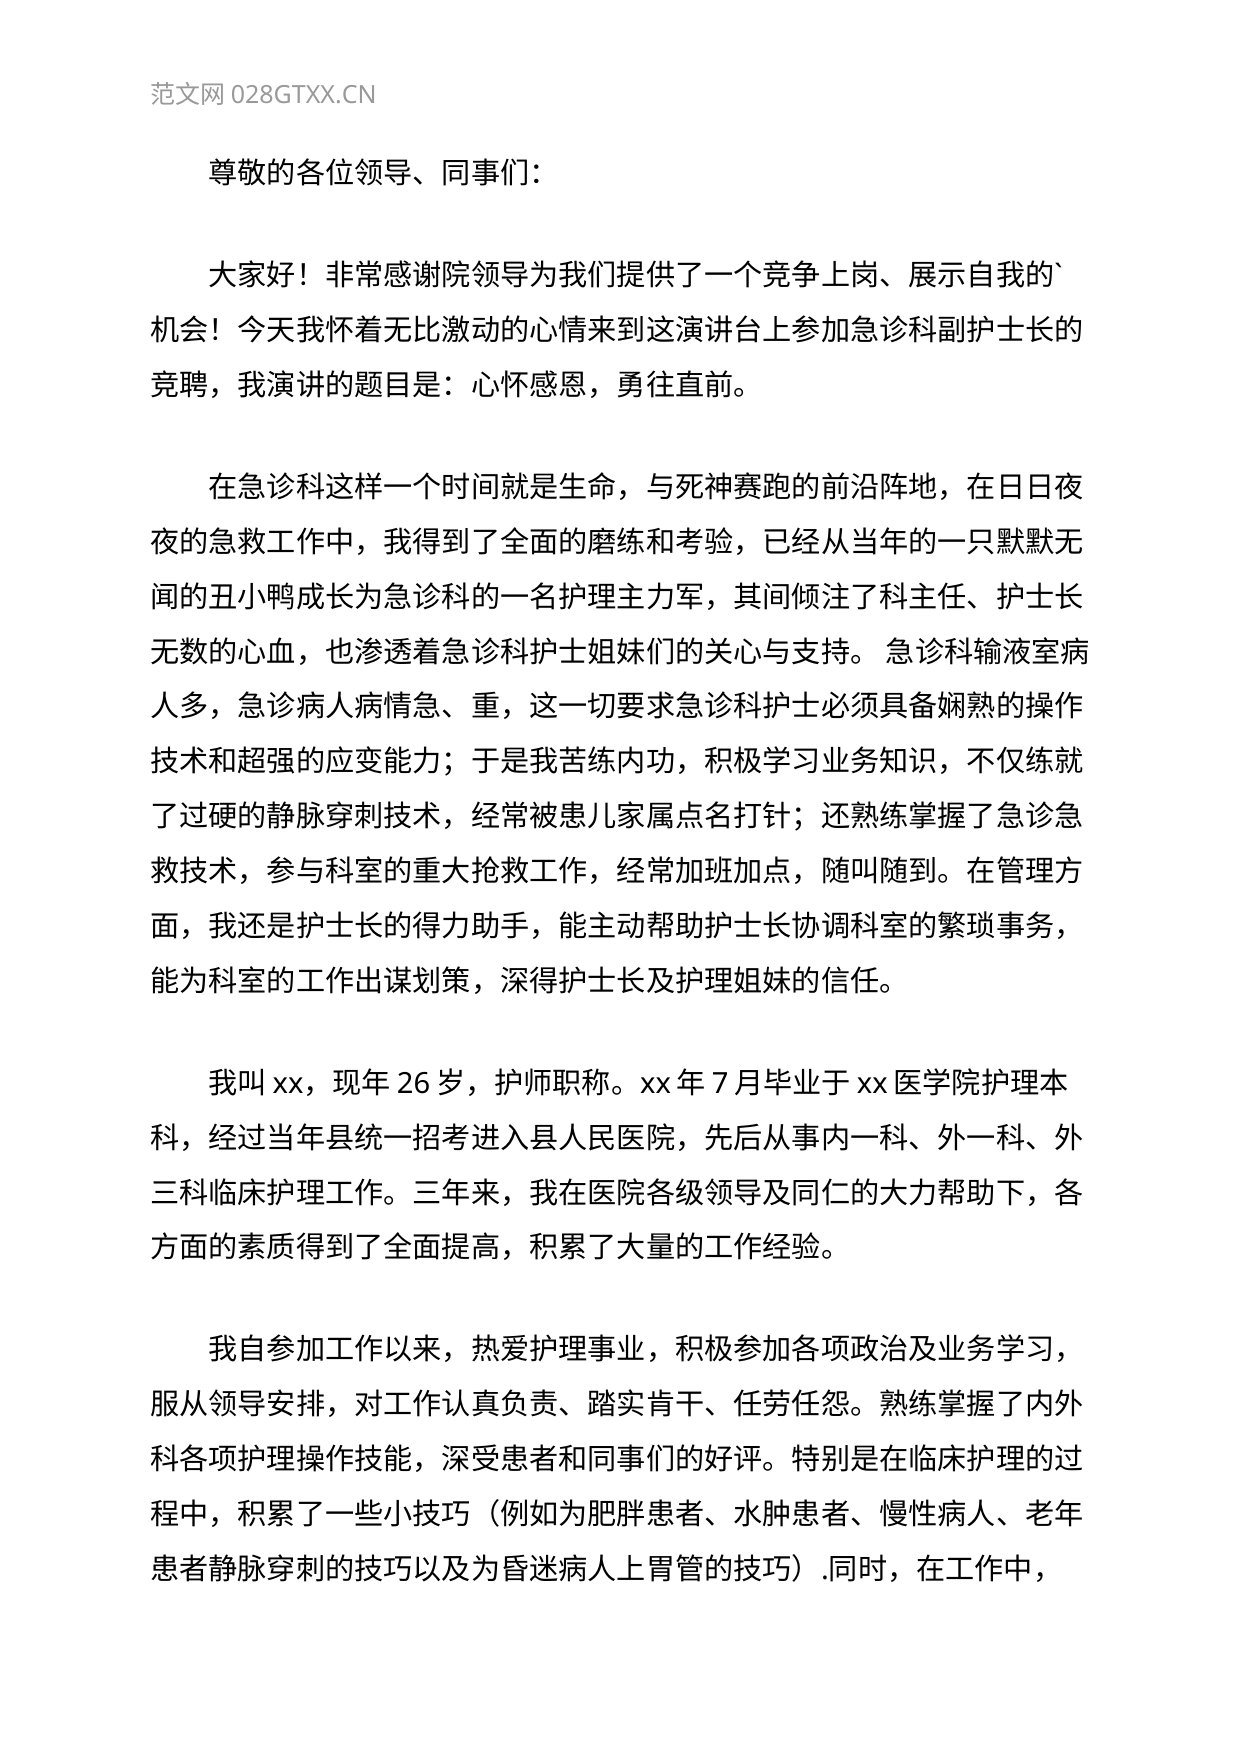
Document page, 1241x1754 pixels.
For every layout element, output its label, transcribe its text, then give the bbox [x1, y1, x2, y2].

text 我叫xx，现年26岁，护师职称。xx年7月毕业于xx医学院护理本科，经过当年县统一招考进入县人民医院，先后从事内一科、外一科、外三科临床护理工作。三年来，我在医院各级领导及同仁的大力帮助下，各方面的素质得到了全面提高，积累了大量的工作经验。 [150, 1059, 1090, 1266]
text 尊敬的各位领导、同事们： [150, 150, 1090, 192]
text 大家好！非常感谢院领导为我们提供了一个竞争上岗、展示自我的`机会！今天我怀着无比激动的心情来到这演讲台上参加急诊科副护士长的竞聘，我演讲的题目是：心怀感恩，勇往直前。 [150, 252, 1090, 404]
text 在急诊科这样一个时间就是生命，与死神赛跑的前沿阵地，在日日夜夜的急救工作中，我得到了全面的磨练和考验，已经从当年的一只默默无闻的丑小鸭成长为急诊科的一名护理主力军，其间倾注了科主任、护士长无数的心血，也渗透着急诊科护士姐妹们的关心与支持。 急诊科输液室病人多，急诊病人病情急、重，这一切要求急诊科护士必须具备娴熟的操作技术和超强的应变能力；于是我苦练内功，积极学习业务知识，不仅练就了过硬的静脉穿刺技术，经常被患儿家属点名打针；还熟练掌握了急诊急救技术，参与科室的重大抢救工作，经常加班加点，随叫随到。在管理方面，我还是护士长的得力助手，能主动帮助护士长协调科室的繁琐事务，能为科室的工作出谋划策，深得护士长及护理姐妹的信任。 [150, 463, 1090, 1000]
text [150, 1326, 1090, 1588]
